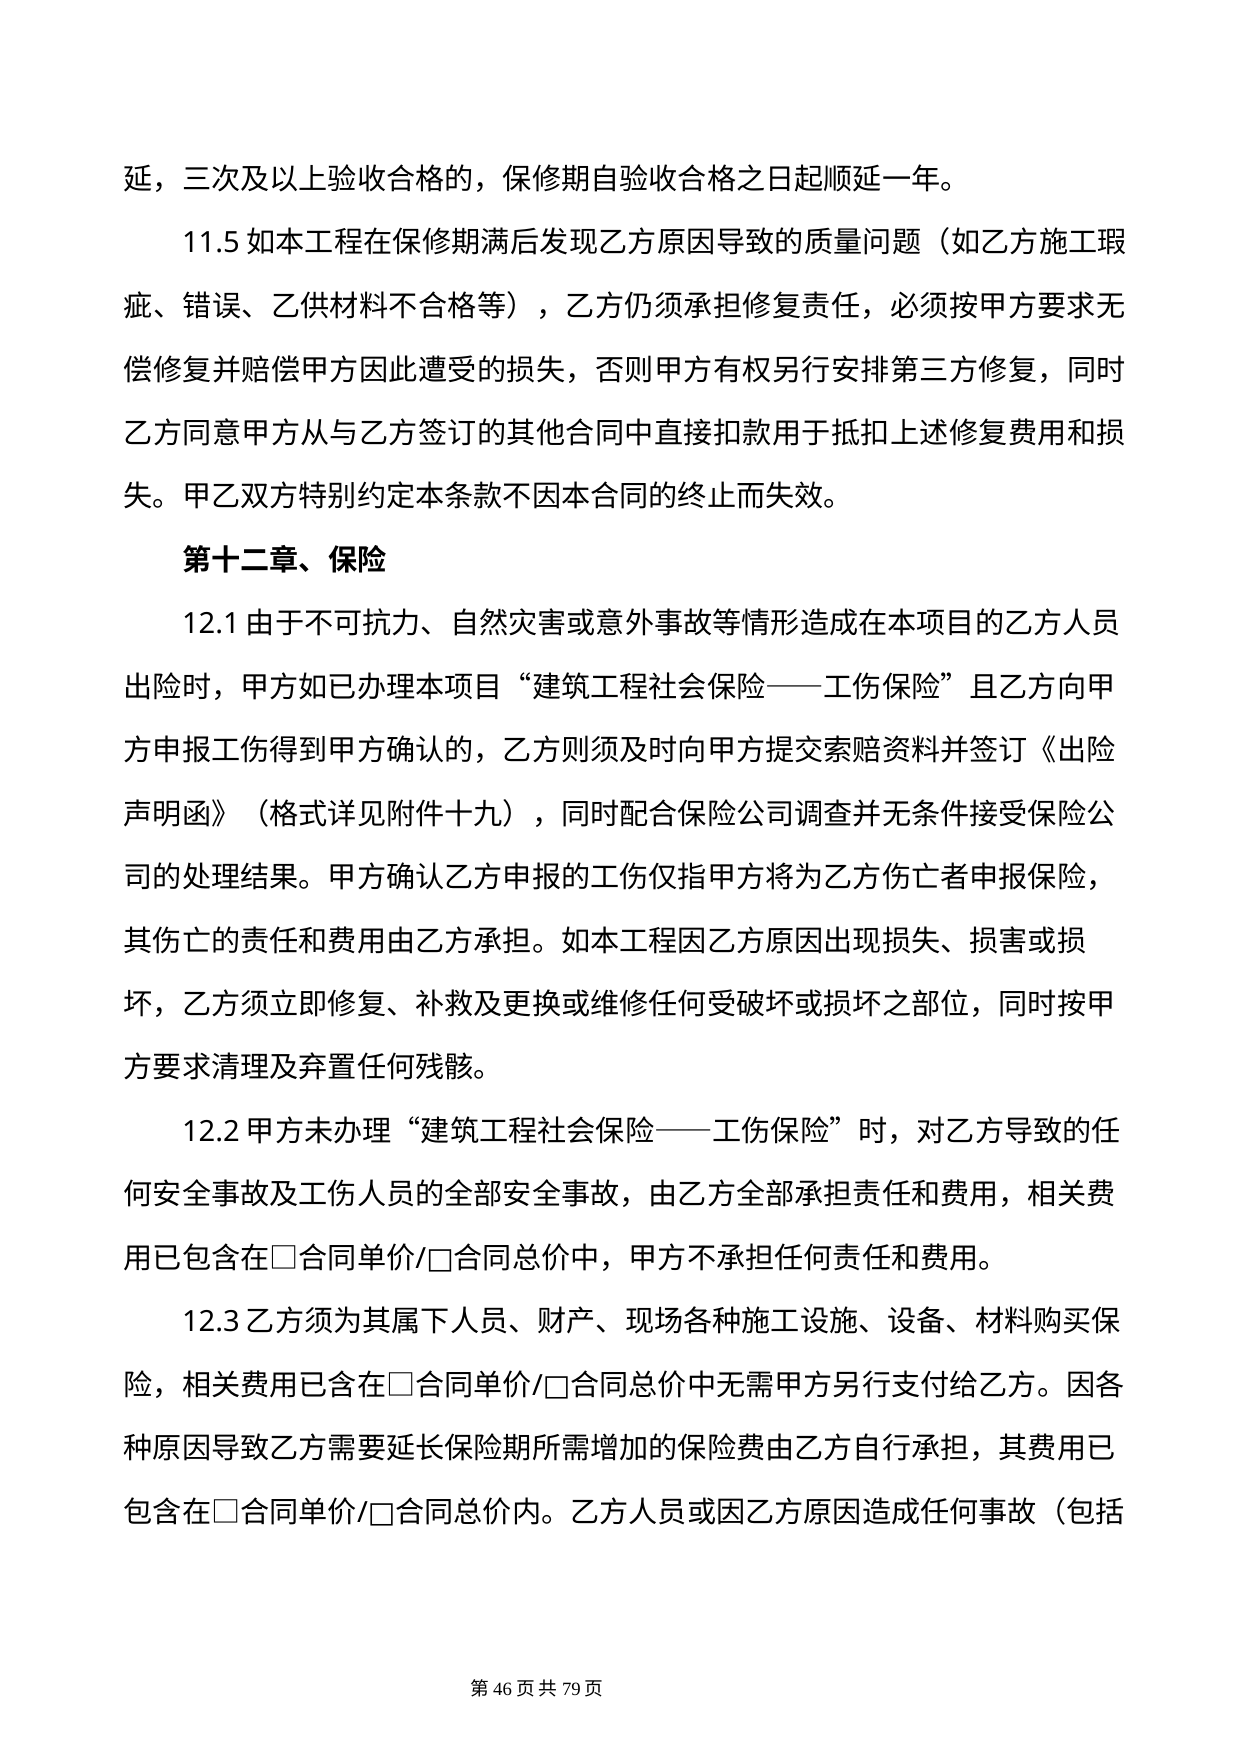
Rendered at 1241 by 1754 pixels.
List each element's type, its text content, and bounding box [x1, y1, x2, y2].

text 11.5如本工程在保修期满后发现乙方原因导致的质量问题（如乙方施工瑕疵、错误、乙供材料不合格等），乙方仍须承担修复责任，必须按甲方要求无偿修复并赔偿甲方因此遭受的损失，否则甲方有权另行安排第三方修复，同时乙方同意甲方从与乙方签订的其他合同中直接扣款用于抵扣上述修复费用和损失。甲乙双方特别约定本条款不因本合同的终止而失效。 [123, 219, 1128, 515]
text 第十二章、保险 [123, 536, 1128, 579]
text 12.1由于不可抗力、自然灾害或意外事故等情形造成在本项目的乙方人员出险时，甲方如已办理本项目“建筑工程社会保险——工伤保险”且乙方向甲方申报工伤得到甲方确认的，乙方则须及时向甲方提交索赔资料并签订《出险声明函》（格式详见附件十九），同时配合保险公司调查并无条件接受保险公司的处理结果。甲方确认乙方申报的工伤仅指甲方将为乙方伤亡者申报保险，其伤亡的责任和费用由乙方承担。如本工程因乙方原因出现损失、损害或损坏，乙方须立即修复、补救及更换或维修任何受破坏或损坏之部位，同时按甲方要求清理及弃置任何残骸。 [123, 600, 1128, 1086]
text 12.2甲方未办理“建筑工程社会保险——工伤保险”时，对乙方导致的任何安全事故及工伤人员的全部安全事故，由乙方全部承担责任和费用，相关费用已包含在□合同单价/□合同总价中，甲方不承担任何责任和费用。 [123, 1107, 1128, 1277]
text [123, 1298, 1128, 1531]
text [123, 156, 1128, 198]
